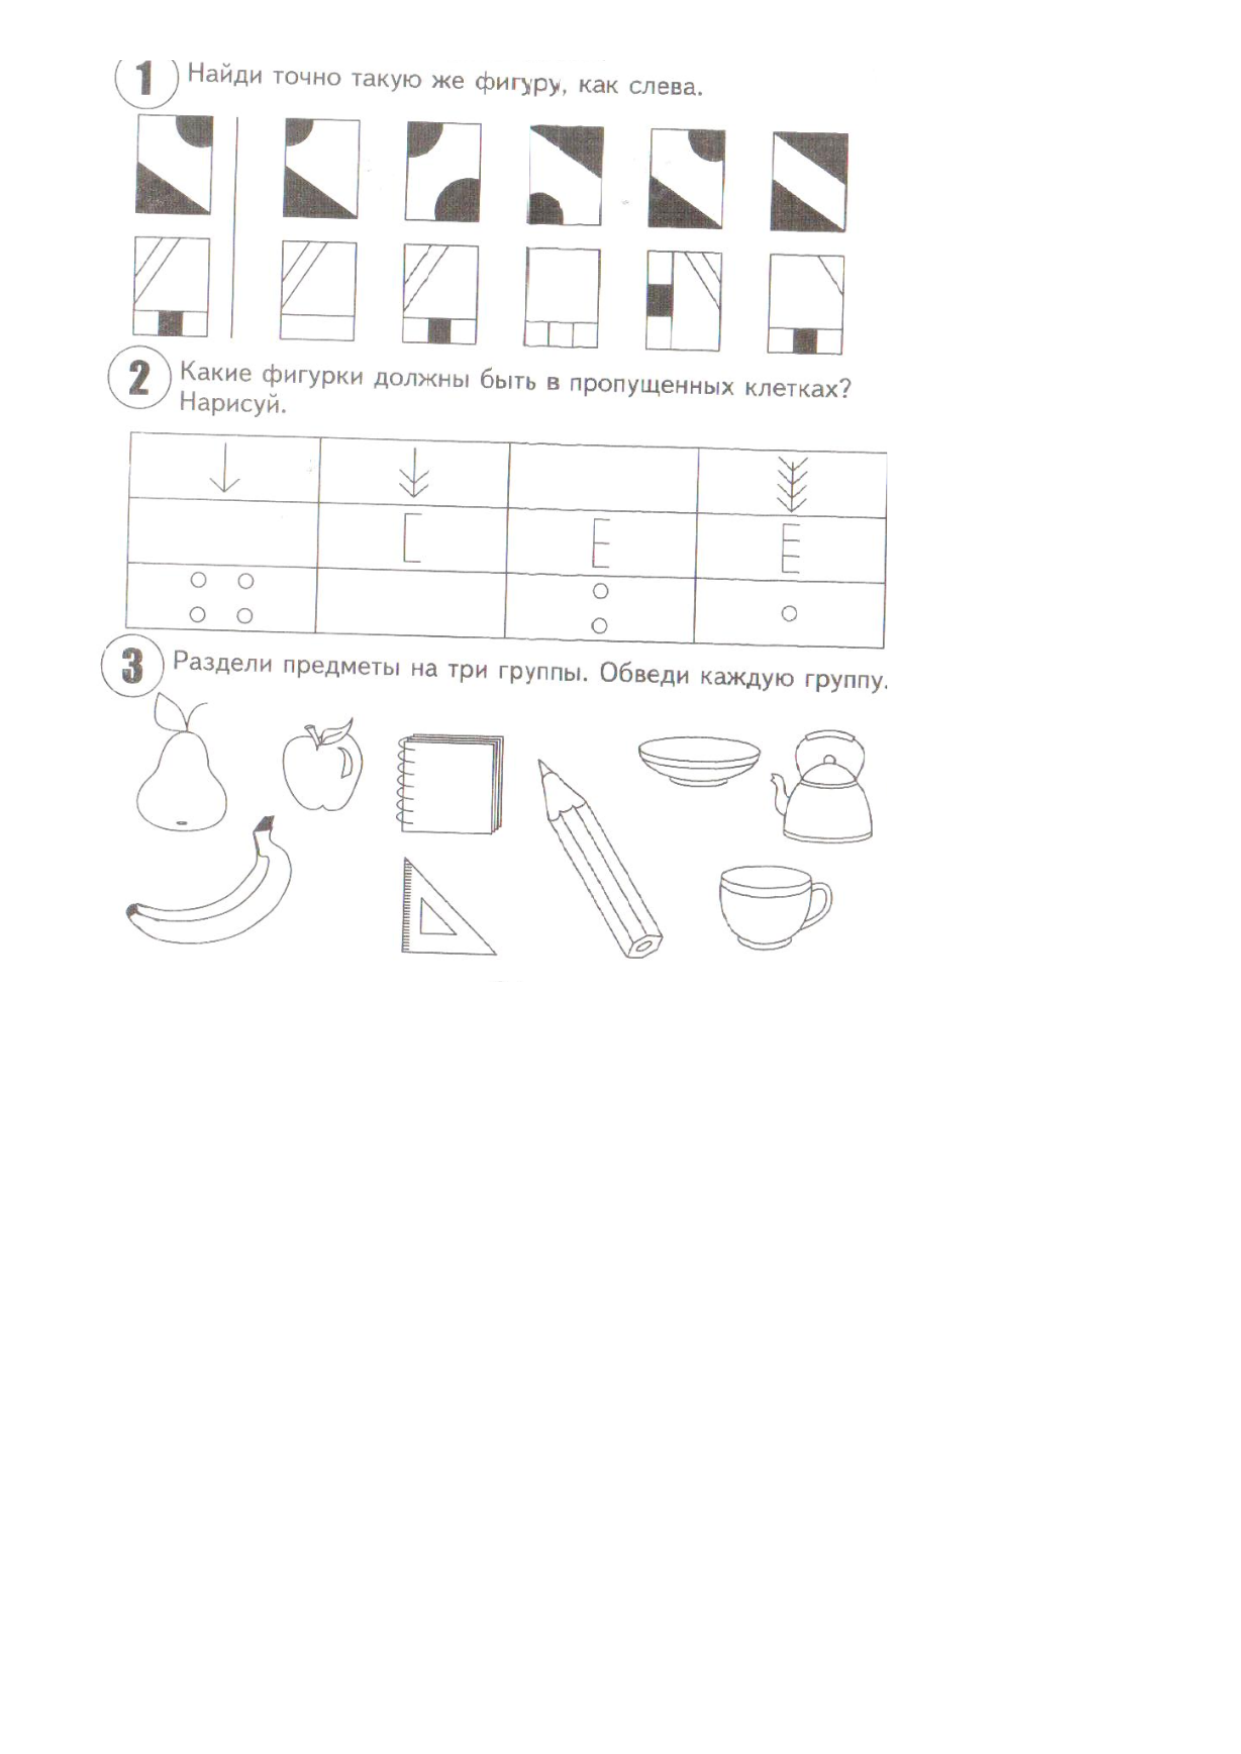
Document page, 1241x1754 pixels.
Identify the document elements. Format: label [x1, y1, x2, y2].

picture [89, 60, 888, 982]
